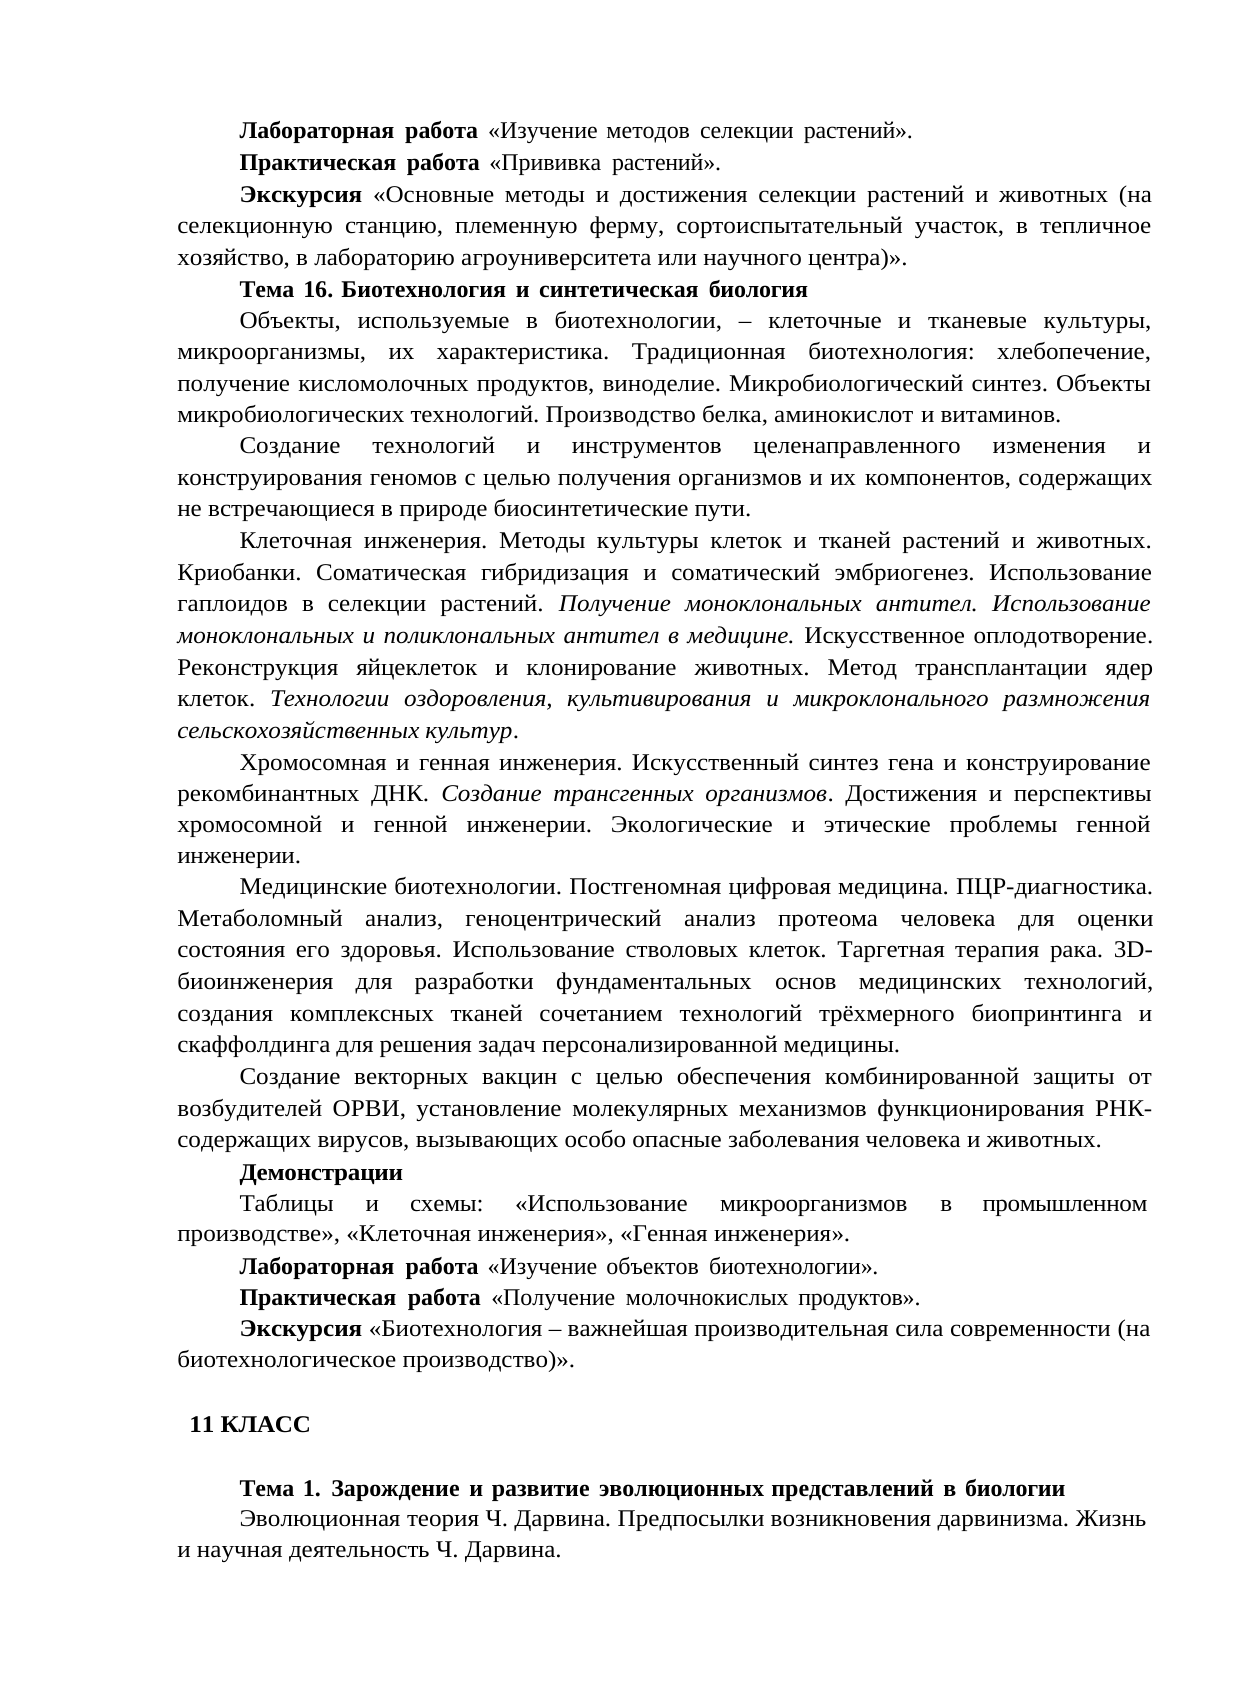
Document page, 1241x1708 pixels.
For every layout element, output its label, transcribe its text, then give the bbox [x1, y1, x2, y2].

text Практическая работа «Прививка растений». [239, 148, 1165, 176]
text Медицинские биотехнологии. Постгеномная цифровая медицина. ПЦР-диагностика. Метаболомный анализ, геноцентрический анализ протеома человека для оценки состояния его здоровья. Использование стволовых клеток. Таргетная терапия рака. 3D-биоинженерия для разработки фундаментальных основ медицинских технологий, создания комплексных тканей сочетанием технологий трёхмерного биопринтинга и скаффолдинга для решения задач персонализированной медицины. [177, 872, 1153, 1058]
text Лабораторная работа «Изучение объектов биотехнологии». [239, 1252, 1165, 1279]
text Хромосомная и генная инженерия. Искусственный синтез гена и конструирование рекомбинантных ДНК. Создание трансгенных организмов. Достижения и перспективы хромосомной и генной инженерии. Экологические и этические проблемы генной инженерии. [177, 747, 1152, 868]
text Объекты, используемые в биотехнологии, – клеточные и тканевые культуры, микроорганизмы, их характеристика. Традиционная биотехнология: хлебопечение, получение кисломолочных продуктов, виноделие. Микробиологический синтез. Объекты микробиологических технологий. Производство белка, аминокислот и витаминов. [177, 306, 1153, 427]
text Таблицы и схемы: «Использование микроорганизмов в промышленном производстве», «Клеточная инженерия», «Генная инженерия». [177, 1188, 1149, 1247]
text Экскурсия «Биотехнология – важнейшая производительная сила современности (на биотехнологическое производство)». [177, 1314, 1165, 1373]
text Эволюционная теория Ч. Дарвина. Предпосылки возникновения дарвинизма. Жизнь и научная деятельность Ч. Дарвина. [177, 1504, 1151, 1563]
text Лабораторная работа «Изучение методов селекции растений». [239, 116, 1165, 144]
text Создание технологий и инструментов целенаправленного изменения и конструирования геномов с целью получения организмов и их компонентов, содержащих не встречающиеся в природе биосинтетические пути. [177, 431, 1152, 521]
text 11 КЛАСС [189, 1410, 1165, 1437]
text Создание векторных вакцин с целью обеспечения комбинированной защиты от возбудителей ОРВИ, установление молекулярных механизмов функционирования РНК- содержащих вирусов, вызывающих особо опасные заболевания человека и животных. [177, 1062, 1153, 1153]
subtitle Демонстрации [239, 1158, 1165, 1185]
text Экскурсия «Основные методы и достижения селекции растений и животных (на селекционную станцию, племенную ферму, сортоиспытательный участок, в тепличное хозяйство, в лабораторию агроуниверситета или научного центра)». [177, 179, 1153, 271]
subtitle Тема 16. Биотехнология и синтетическая биология [239, 276, 1165, 303]
subtitle Тема 1. Зарождение и развитие эволюционных представлений в биологии [239, 1474, 1165, 1501]
text Практическая работа «Получение молочнокислых продуктов». [239, 1283, 1165, 1310]
text Клеточная инженерия. Методы культуры клеток и тканей растений и животных. Криобанки. Соматическая гибридизация и соматический эмбриогенез. Использование гаплоидов в селекции растений. Получение моноклональных антител. Использование моноклональных и поликлональных антител в медицине. Искусственное оплодотворение. Реконструкция яйцеклеток и клонирование животных. Метод трансплантации ядер клеток. Технологии оздоровления, культивирования и микроклонального размножения сельскохозяйственных культур. [177, 526, 1153, 743]
